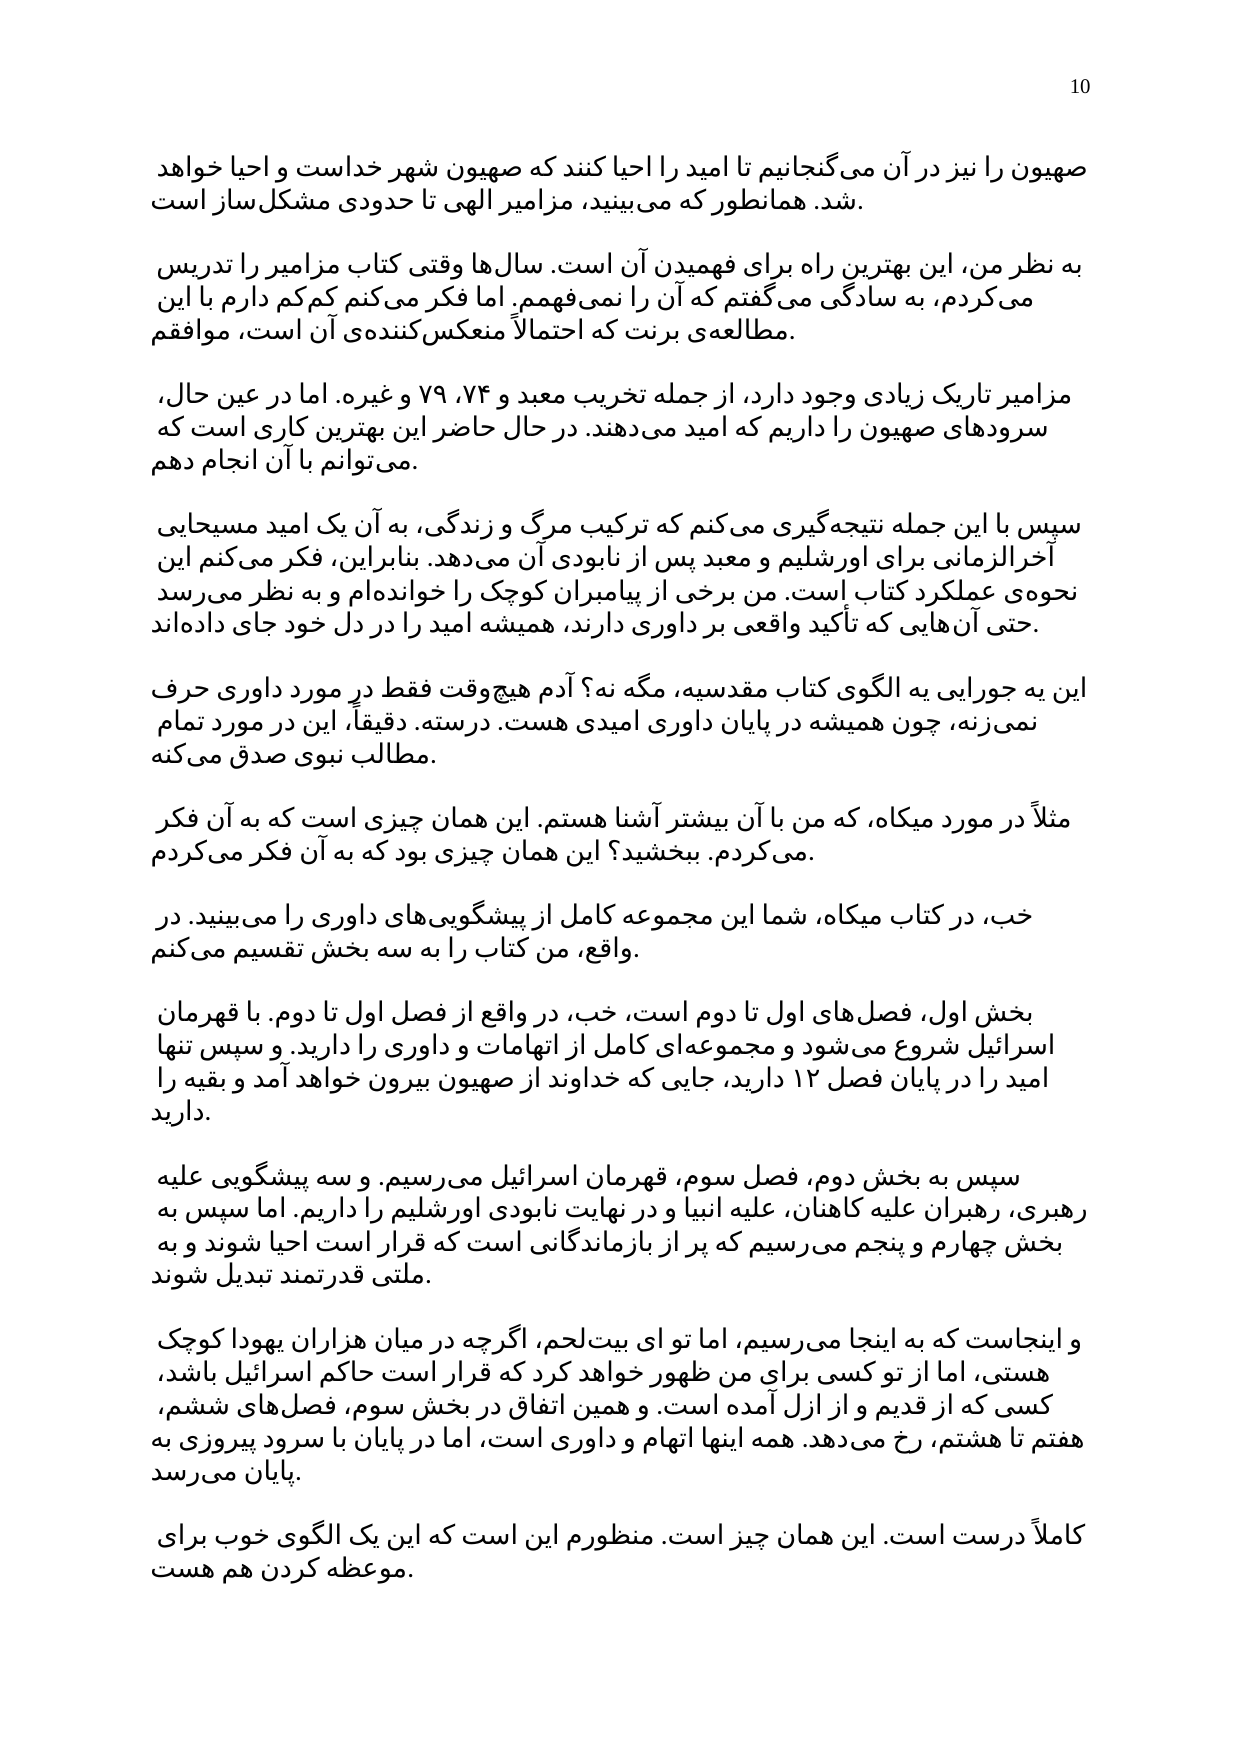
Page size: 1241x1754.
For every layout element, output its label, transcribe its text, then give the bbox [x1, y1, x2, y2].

text به نظر من، این بهترین راه برای فهمیدن آن است. سال‌ها وقتی کتاب مزامیر را تدریس می‌کردم، به سادگی می‌گفتم که آن را نمی‌فهمم. اما فکر می‌کنم کم‌کم دارم با این مطالعه‌ی برنت که احتمالاً منعکس‌کننده‌ی آن است، موافقم. [150, 247, 1090, 346]
text خب، در کتاب میکاه، شما این مجموعه کامل از پیشگویی‌های داوری را می‌بینید. در واقع، من کتاب را به سه بخش تقسیم می‌کنم. [150, 898, 1090, 964]
text و اینجاست که به اینجا می‌رسیم، اما تو ای بیت‌لحم، اگرچه در میان هزاران یهودا کوچک هستی، اما از تو کسی برای من ظهور خواهد کرد که قرار است حاکم اسرائیل باشد، کسی که از قدیم و از ازل آمده است. و همین اتفاق در بخش سوم، فصل‌های ششم، هفتم تا هشتم، رخ می‌دهد. همه اینها اتهام و داوری است، اما در پایان با سرود پیروزی به پایان می‌رسد. [150, 1322, 1090, 1487]
text بخش اول، فصل‌های اول تا دوم است، خب، در واقع از فصل اول تا دوم. با قهرمان اسرائیل شروع می‌شود و مجموعه‌ای کامل از اتهامات و داوری را دارید. و سپس تنها امید را در پایان فصل ۱۲ دارید، جایی که خداوند از صهیون بیرون خواهد آمد و بقیه را دارید. [150, 995, 1090, 1127]
text سپس با این جمله نتیجه‌گیری می‌کنم که ترکیب مرگ و زندگی، به آن یک امید مسیحایی آخرالزمانی برای اورشلیم و معبد پس از نابودی آن می‌دهد. بنابراین، فکر می‌کنم این نحوه‌ی عملکرد کتاب است. من برخی از پیامبران کوچک را خوانده‌ام و به نظر می‌رسد حتی آن‌هایی که تأکید واقعی بر داوری دارند، همیشه امید را در دل خود جای داده‌اند. [150, 508, 1090, 640]
text کاملاً درست است. این همان چیز است. منظورم این است که این یک الگوی خوب برای موعظه کردن هم هست. [150, 1518, 1090, 1584]
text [150, 150, 1090, 216]
text مزامیر تاریک زیادی وجود دارد، از جمله تخریب معبد و ۷۴، ۷۹ و غیره. اما در عین حال، سرودهای صهیون را داریم که امید می‌دهند. در حال حاضر این بهترین کاری است که می‌توانم با آن انجام دهم. [150, 377, 1090, 476]
text این یه جورایی یه الگوی کتاب مقدسیه، مگه نه؟ آدم هیچ‌وقت فقط در مورد داوری حرف نمی‌زنه، چون همیشه در پایان داوری امیدی هست. درسته. دقیقاً، این در مورد تمام مطالب نبوی صدق می‌کنه. [150, 671, 1090, 770]
text سپس به بخش دوم، فصل سوم، قهرمان اسرائیل می‌رسیم. و سه پیشگویی علیه رهبری، رهبران علیه کاهنان، علیه انبیا و در نهایت نابودی اورشلیم را داریم. اما سپس به بخش چهارم و پنجم می‌رسیم که پر از بازماندگانی است که قرار است احیا شوند و به ملتی قدرتمند تبدیل شوند. [150, 1159, 1090, 1291]
text مثلاً در مورد میکاه، که من با آن بیشتر آشنا هستم. این همان چیزی است که به آن فکر می‌کردم. ببخشید؟ این همان چیزی بود که به آن فکر می‌کردم. [150, 801, 1090, 867]
